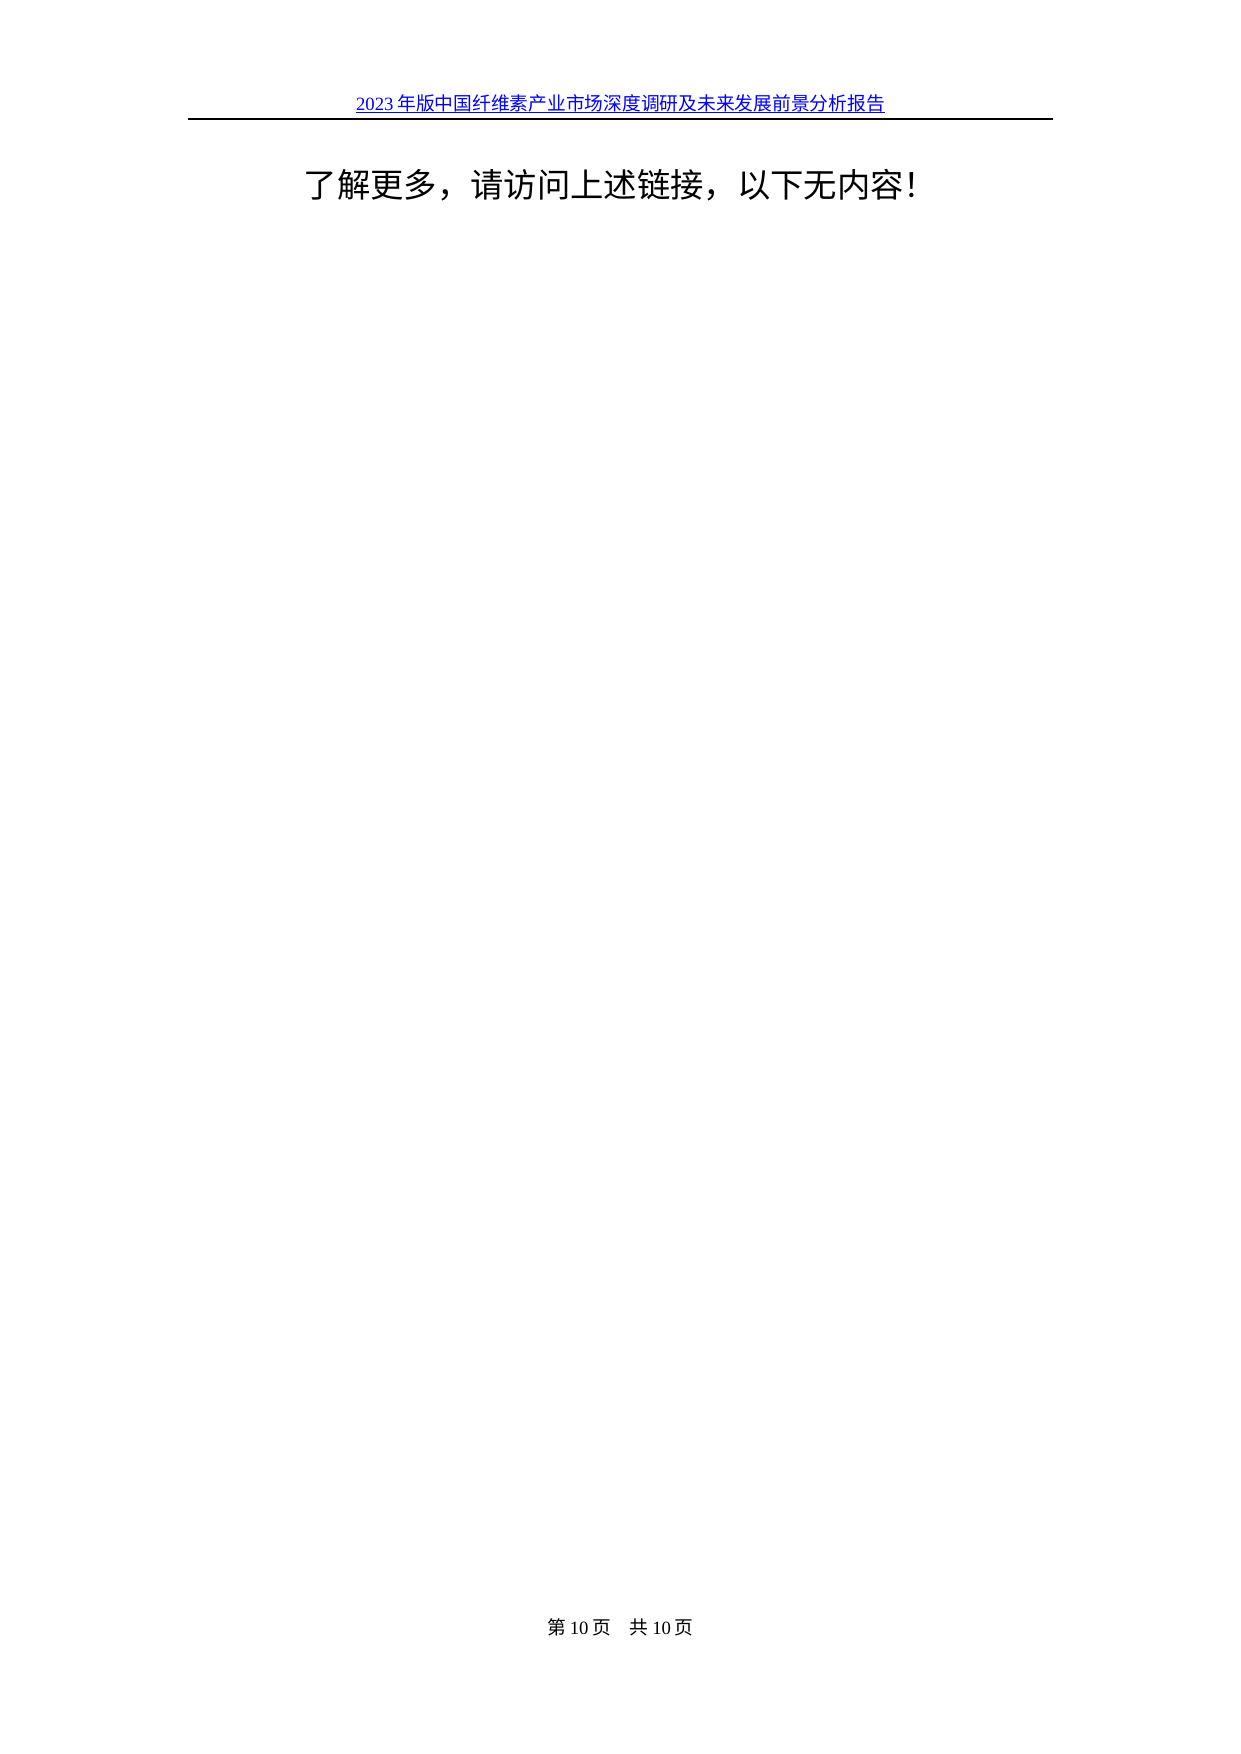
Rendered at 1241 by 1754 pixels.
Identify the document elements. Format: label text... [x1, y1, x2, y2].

title 了解更多，请访问上述链接，以下无内容！ [187, 150, 1053, 215]
